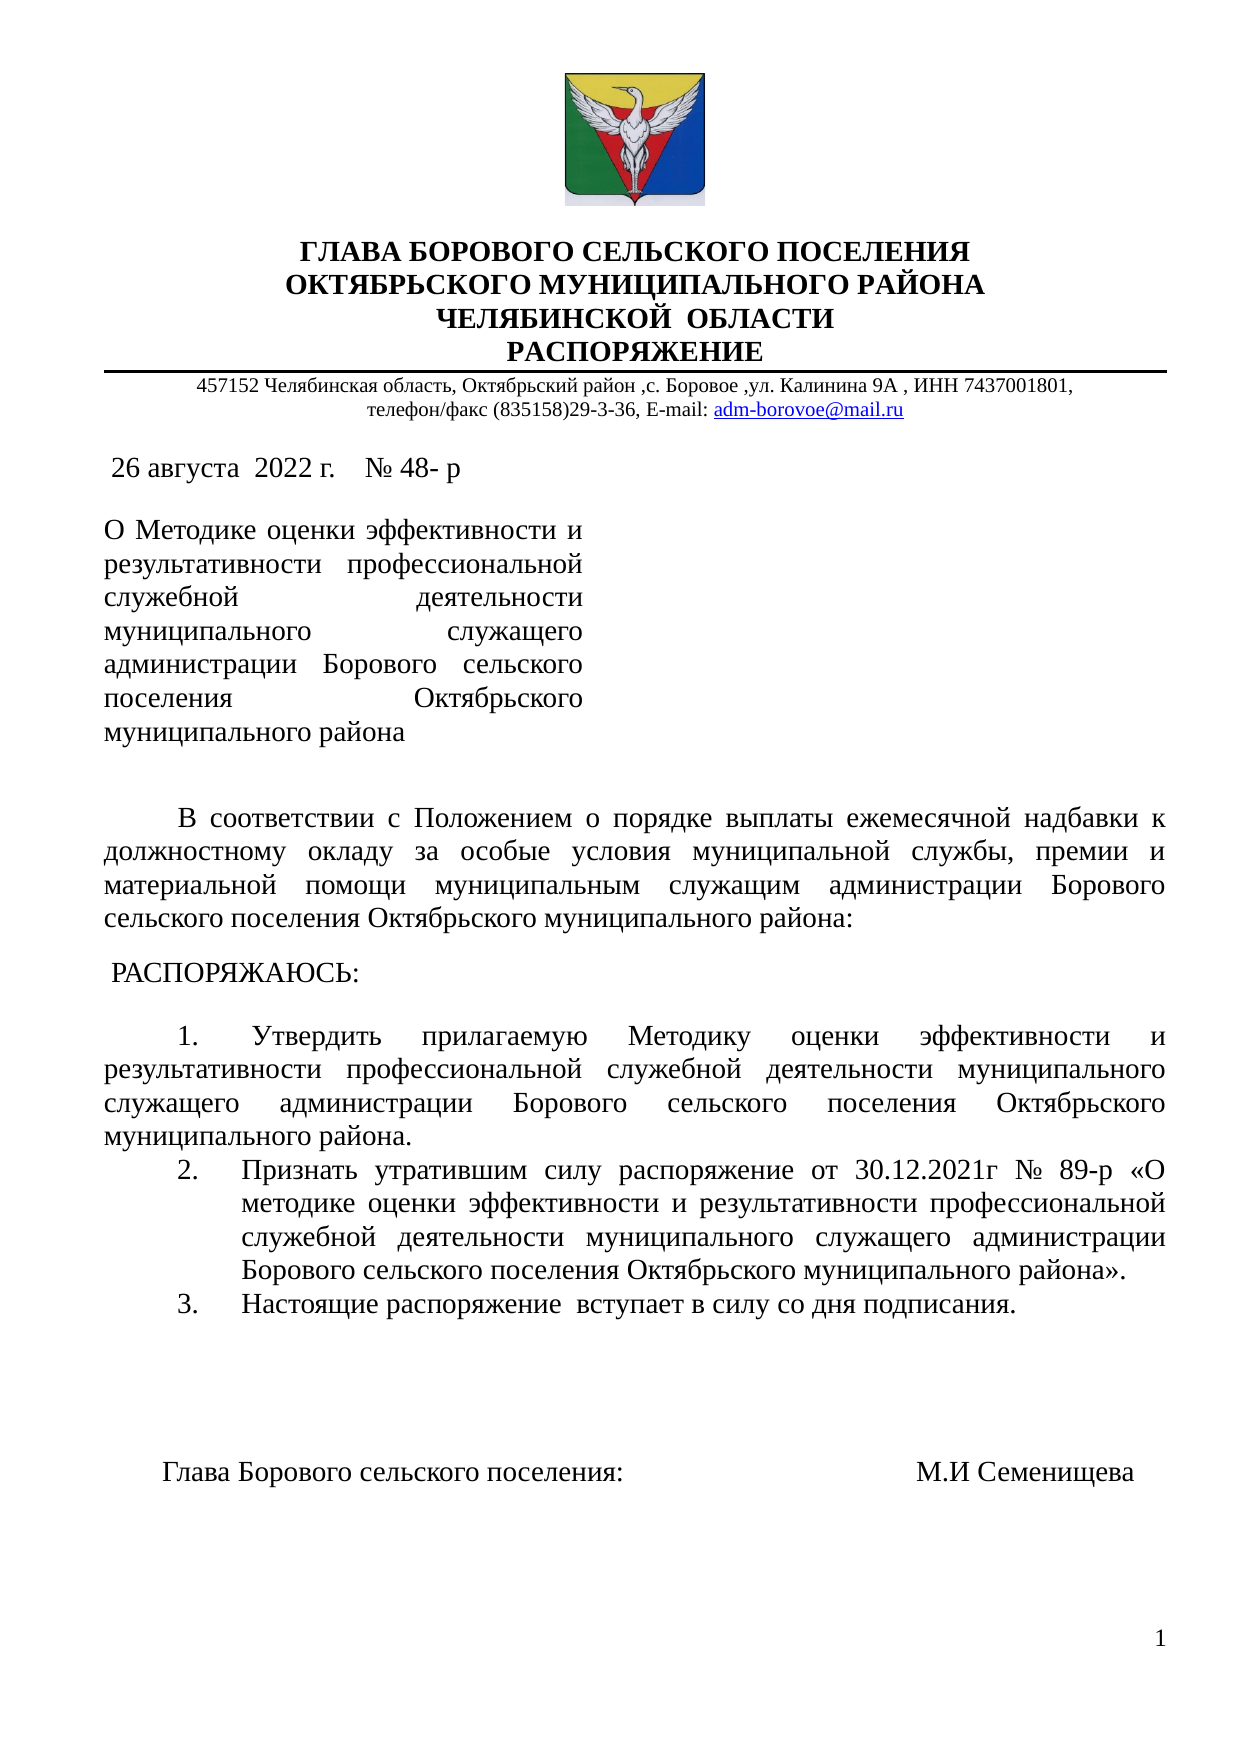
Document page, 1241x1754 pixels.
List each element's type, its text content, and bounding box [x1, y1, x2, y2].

picture [564, 73, 706, 206]
list Признать утратившим силу распоряжение от 30.12.2021г № 89-р «О методике оценки эффективности и результативности профессиональной служебной деятельности муниципального служащего администрации Борового сельского поселения Октябрьского муниципального района». [177, 1152, 1167, 1286]
table_header О Методике оценки эффективности и результативности профессиональной служебной деятельности муниципального служащего администрации Борового сельского поселения Октябрьского муниципального района [92, 513, 594, 766]
text РАСПОРЯЖАЮСЬ: [103, 955, 1167, 988]
list Настоящие распоряжение вступает в силу со дня подписания. [177, 1286, 1167, 1319]
text Глава Борового сельского поселения: М.И Семенищева [103, 1454, 1167, 1487]
text телефон/факс (835158)29-3-36, E-mail: adm-borovoe@mail.ru [103, 397, 1167, 421]
text В соответствии с Положением о порядке выплаты ежемесячной надбавки к должностному окладу за особые условия муниципальной службы, премии и материальной помощи муниципальным служащим администрации Борового сельского поселения Октябрьского муниципального района: [103, 800, 1167, 934]
list Утвердить прилагаемую Методику оценки эффективности и результативности профессиональной служебной деятельности муниципального служащего администрации Борового сельского поселения Октябрьского муниципального района. [103, 1018, 1167, 1152]
text РАСПОРЯЖЕНИЕ [103, 334, 1167, 373]
text ГЛАВА БОРОВОГО СЕЛЬСКОГО ПОСЕЛЕНИЯ [103, 234, 1167, 267]
text 457152 Челябинская область, Октябрьский район ,с. Боровое ,ул. Калинина 9А , ИНН 7437001801, [103, 373, 1167, 397]
text 26 августа 2022 г. № 48- р [103, 450, 1167, 484]
text ОКТЯБРЬСКОГО МУНИЦИПАЛЬНОГО РАЙОНА [103, 267, 1167, 301]
text ЧЕЛЯБИНСКОЙ ОБЛАСТИ [103, 301, 1167, 334]
